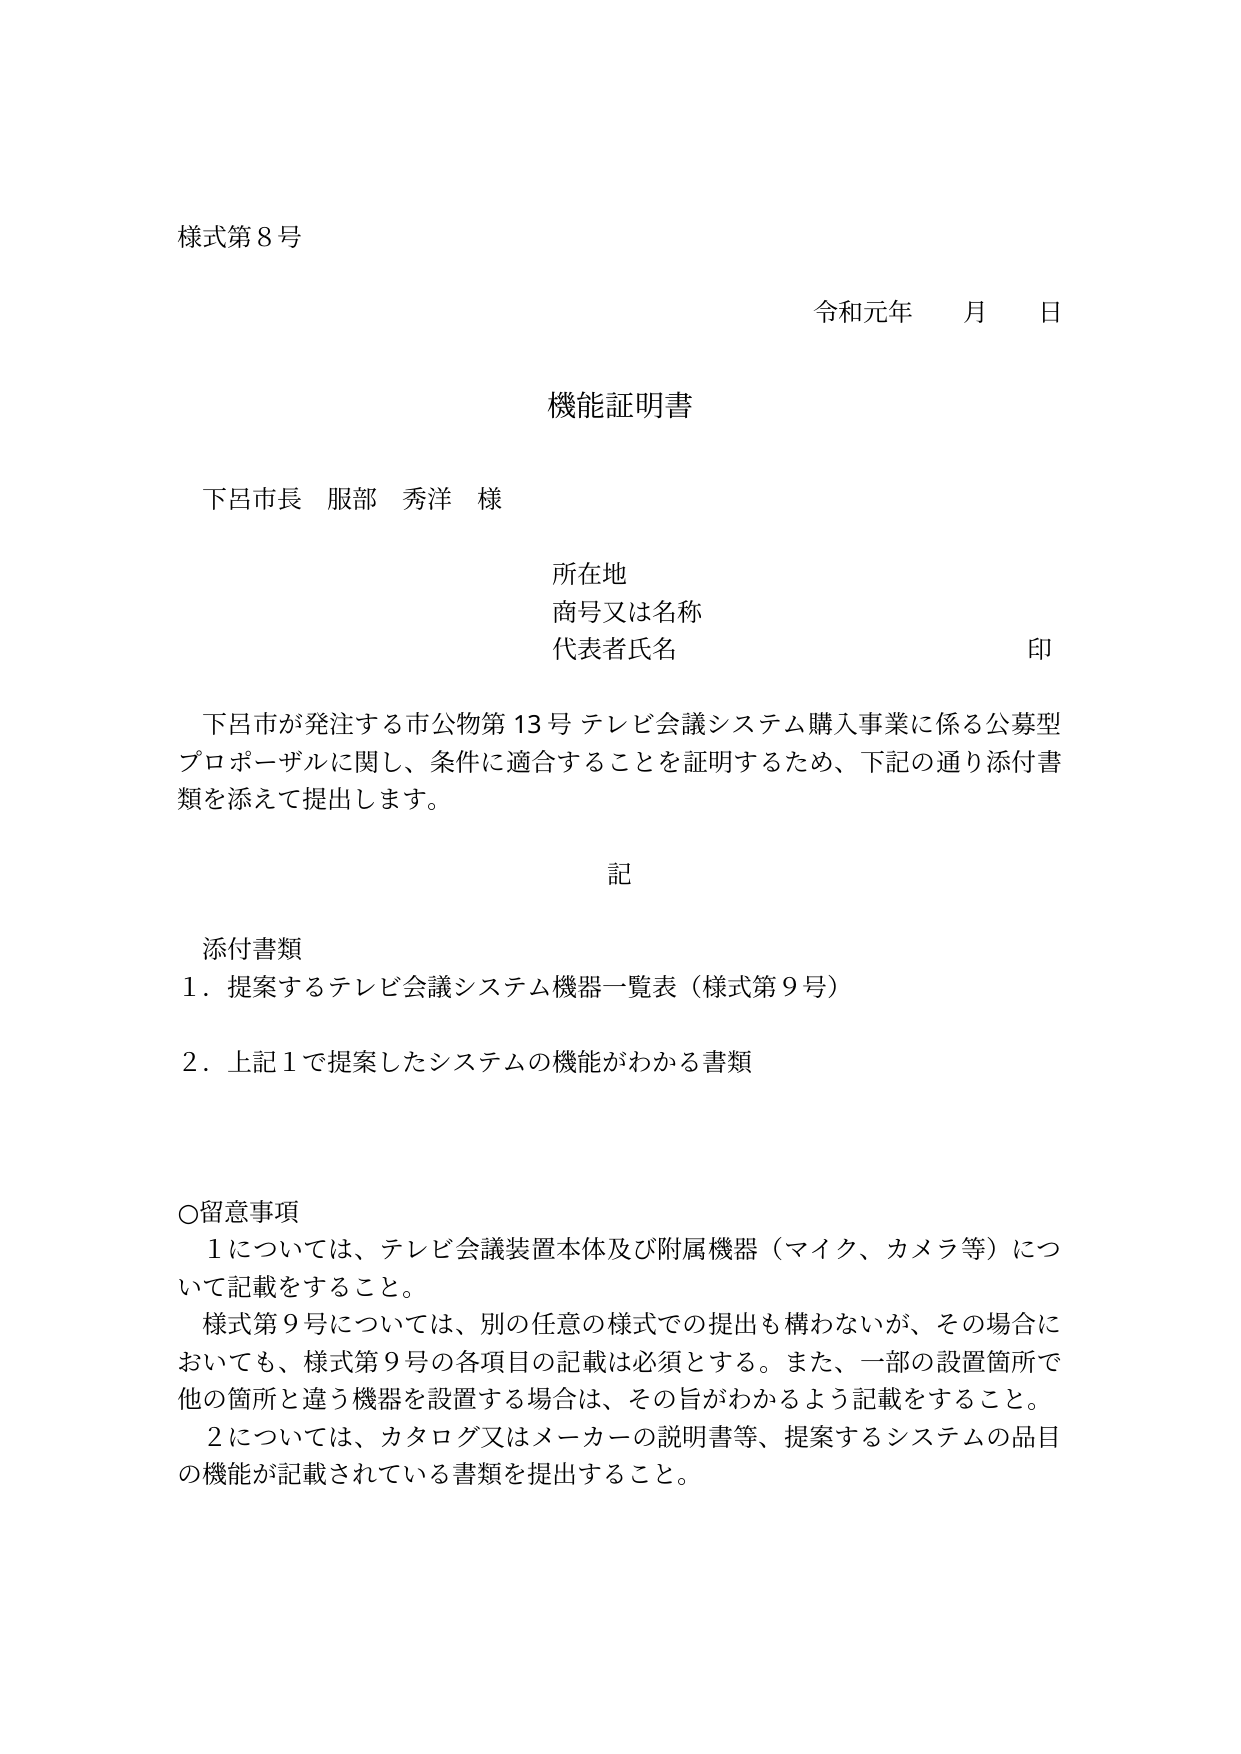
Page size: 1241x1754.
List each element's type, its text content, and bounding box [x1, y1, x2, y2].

text 所在地 [177, 554, 1063, 592]
text １．提案するテレビ会議システム機器一覧表（様式第９号） [177, 967, 1063, 1004]
text 機能証明書 [177, 367, 1063, 442]
text ２については、カタログ又はメーカーの説明書等、提案するシステムの品目の機能が記載されている書類を提出すること。 [177, 1417, 1063, 1492]
text 下呂市長 服部 秀洋 様 [177, 479, 1063, 517]
text 様式第９号については、別の任意の様式での提出も構わないが、その場合においても、様式第９号の各項目の記載は必須とする。また、一部の設置箇所で他の箇所と違う機器を設置する場合は、その旨がわかるよう記載をすること。 [177, 1304, 1063, 1417]
text 令和元年 月 日 [177, 292, 1063, 329]
text 下呂市が発注する市公物第13号 テレビ会議システム購入事業に係る公募型プロポーザルに関し、条件に適合することを証明するため、下記の通り添付書類を添えて提出します。 [177, 704, 1063, 817]
text ○留意事項 [177, 1192, 1063, 1229]
text 様式第８号 [177, 217, 1063, 254]
text 代表者氏名 印 [177, 629, 1063, 667]
text 商号又は名称 [177, 592, 1063, 629]
text 添付書類 [177, 929, 1063, 967]
text １については、テレビ会議装置本体及び附属機器（マイク、カメラ等）について記載をすること。 [177, 1229, 1063, 1304]
text ２．上記１で提案したシステムの機能がわかる書類 [177, 1042, 1063, 1079]
text 記 [177, 854, 1063, 892]
